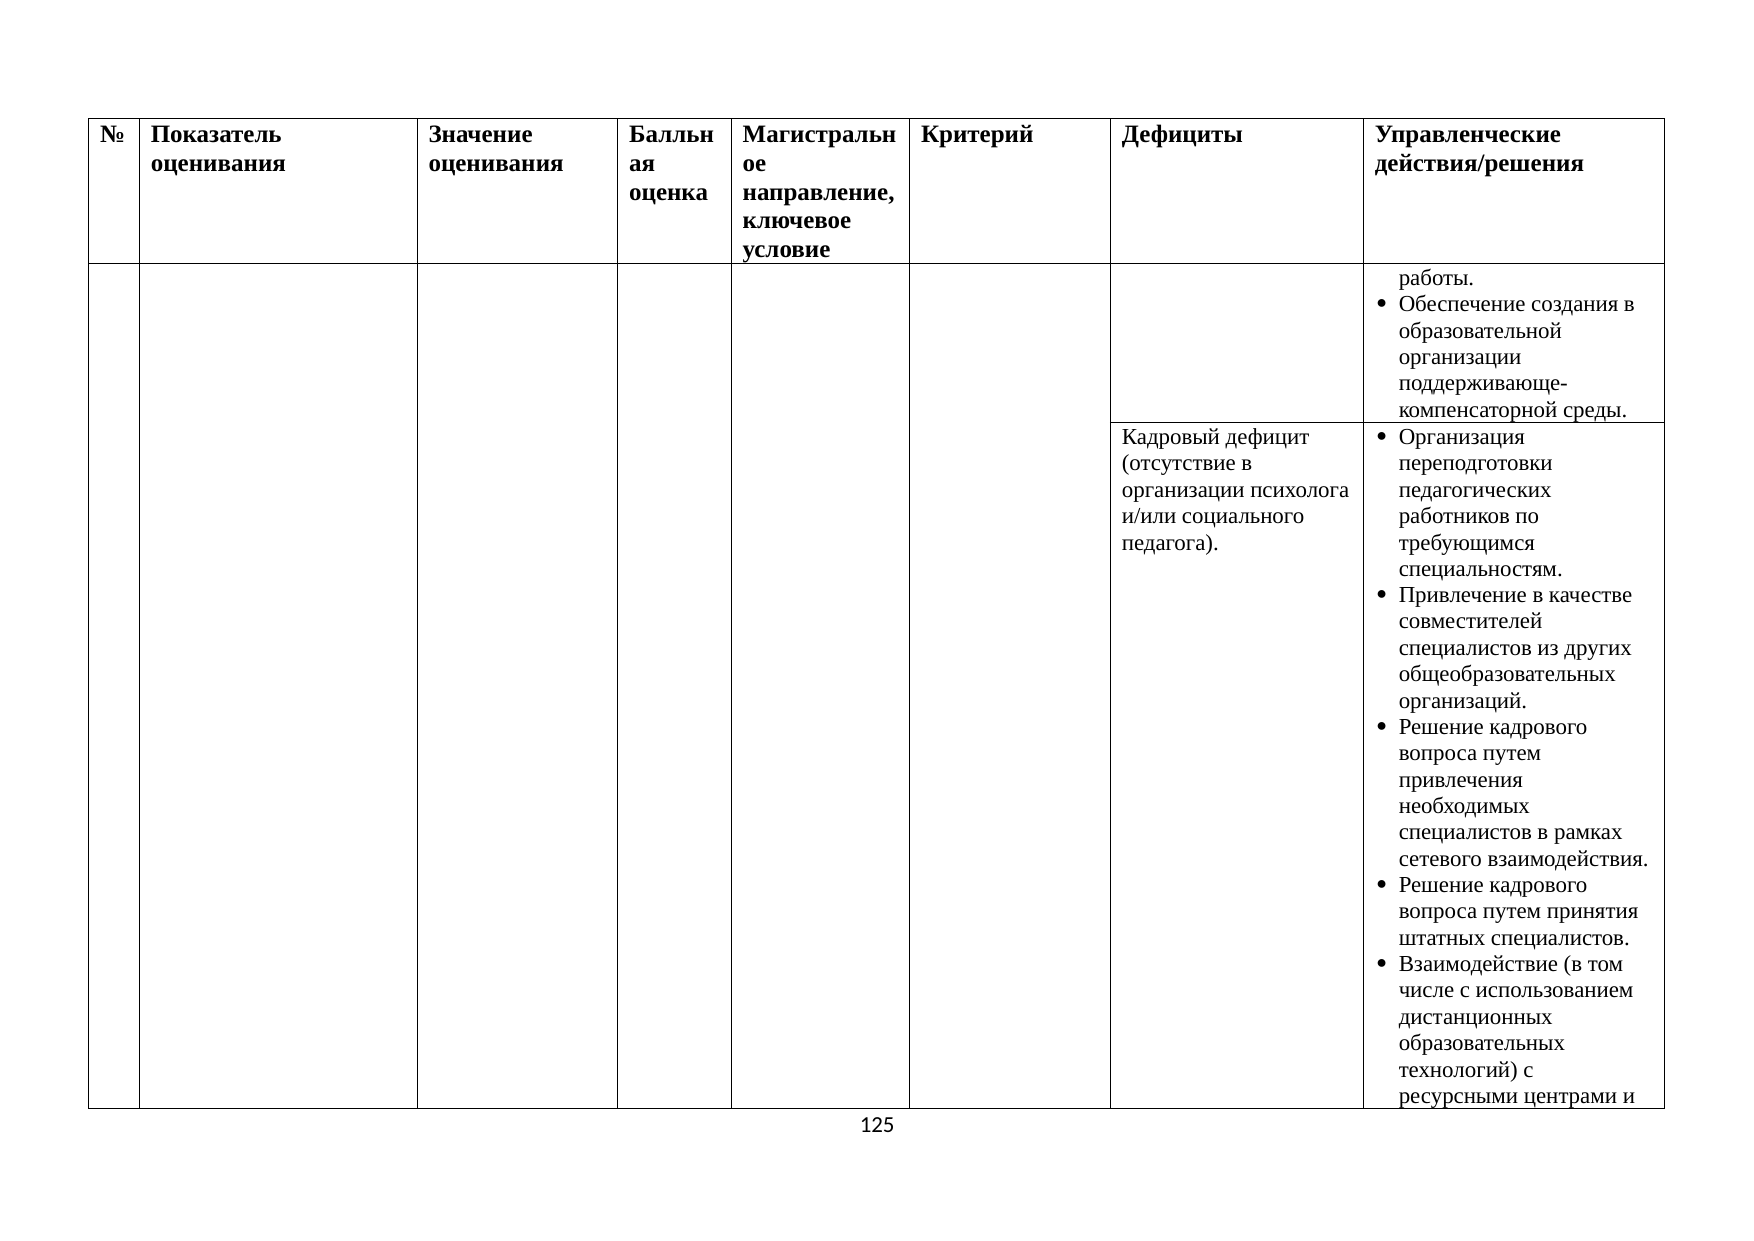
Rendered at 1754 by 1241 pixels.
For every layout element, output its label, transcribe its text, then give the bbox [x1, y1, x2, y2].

table_header Магистральное направление, ключевое условие [732, 119, 909, 263]
table_header Управленческие действия/решения [1364, 119, 1664, 263]
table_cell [1111, 264, 1363, 422]
table_header Критерий [910, 119, 1110, 263]
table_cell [1111, 423, 1363, 1108]
table_header Балльная оценка [618, 119, 731, 263]
table_header Значение оценивания [418, 119, 617, 263]
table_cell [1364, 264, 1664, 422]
table_header № [89, 119, 139, 263]
table_header Дефициты [1111, 119, 1363, 263]
table_header Показатель оценивания [140, 119, 417, 263]
